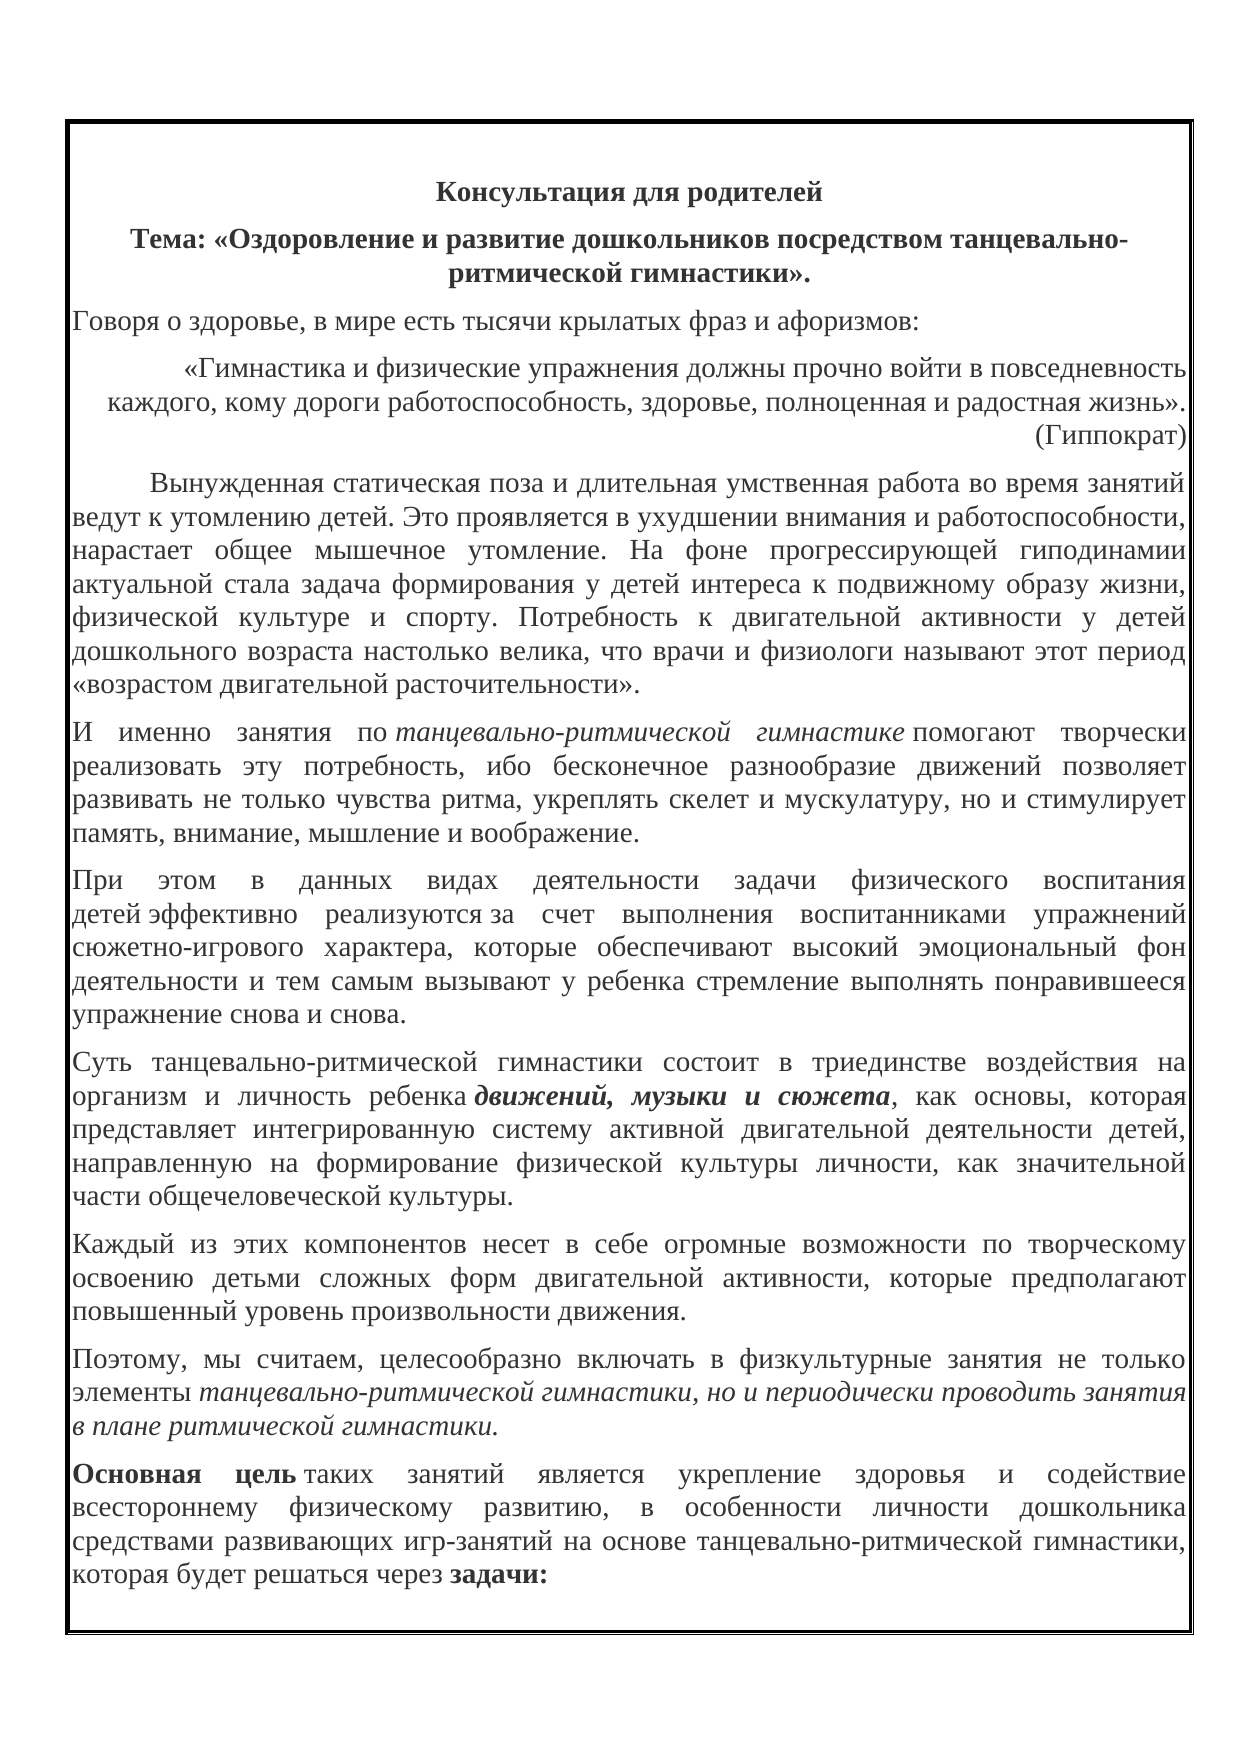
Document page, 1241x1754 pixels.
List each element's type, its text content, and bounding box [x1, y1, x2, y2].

text Консультация для родителей [72, 174, 1187, 207]
text Каждый из этих компонентов несет в себе огромные возможности по творческому освоению детьми сложных форм двигательной активности, которые предполагают повышенный уровень произвольности движения. [72, 1226, 1187, 1327]
text При этом в данных видах деятельности задачи физического воспитания детей эффективно реализуются за счет выполнения воспитанниками упражнений сюжетно-игрового характера, которые обеспечивают высокий эмоциональный фон деятельности и тем самым вызывают у ребенка стремление выполнять понравившееся упражнение снова и снова. [72, 862, 1187, 1030]
text Вынужденная статическая поза и длительная умственная работа во время занятий ведут к утомлению детей. Это проявляется в ухудшении внимания и работоспособности, нарастает общее мышечное утомление. На фоне прогрессирующей гиподинамии актуальной стала задача формирования у детей интереса к подвижному образу жизни, физической культуре и спорту. Потребность к двигательной активности у детей дошкольного возраста настолько велика, что врачи и физиологи называют этот период «возрастом двигательной расточительности». [72, 465, 1187, 700]
text Говоря о здоровье, в мире есть тысячи крылатых фраз и афоризмов: [72, 303, 1187, 336]
text Тема: «Оздоровление и развитие дошкольников посредством танцевально-ритмической гимнастики». [72, 221, 1187, 288]
text И именно занятия по танцевально-ритмической гимнастике помогают творчески реализовать эту потребность, ибо бесконечное разнообразие движений позволяет развивать не только чувства ритма, укреплять скелет и мускулатуру, но и стимулирует память, внимание, мышление и воображение. [72, 714, 1187, 848]
text Суть танцевально-ритмической гимнастики состоит в триединстве воздействия на организм и личность ребенка движений, музыки и сюжета, как основы, которая представляет интегрированную систему активной двигательной деятельности детей, направленную на формирование физической культуры личности, как значительной части общечеловеческой культуры. [72, 1044, 1187, 1212]
text «Гимнастика и физические упражнения должны прочно войти в повседневность каждого, кому дороги работоспособность, здоровье, полноценная и радостная жизнь». (Гиппократ) [72, 350, 1187, 451]
text Основная цель таких занятий является укрепление здоровья и содействие всестороннему физическому развитию, в особенности личности дошкольника средствами развивающих игр-занятий на основе танцевально-ритмической гимнастики, которая будет решаться через задачи: [72, 1456, 1187, 1590]
text Поэтому, мы считаем, целесообразно включать в физкультурные занятия не только элементы танцевально-ритмической гимнастики, но и периодически проводить занятия в плане ритмической гимнастики. [72, 1341, 1187, 1442]
